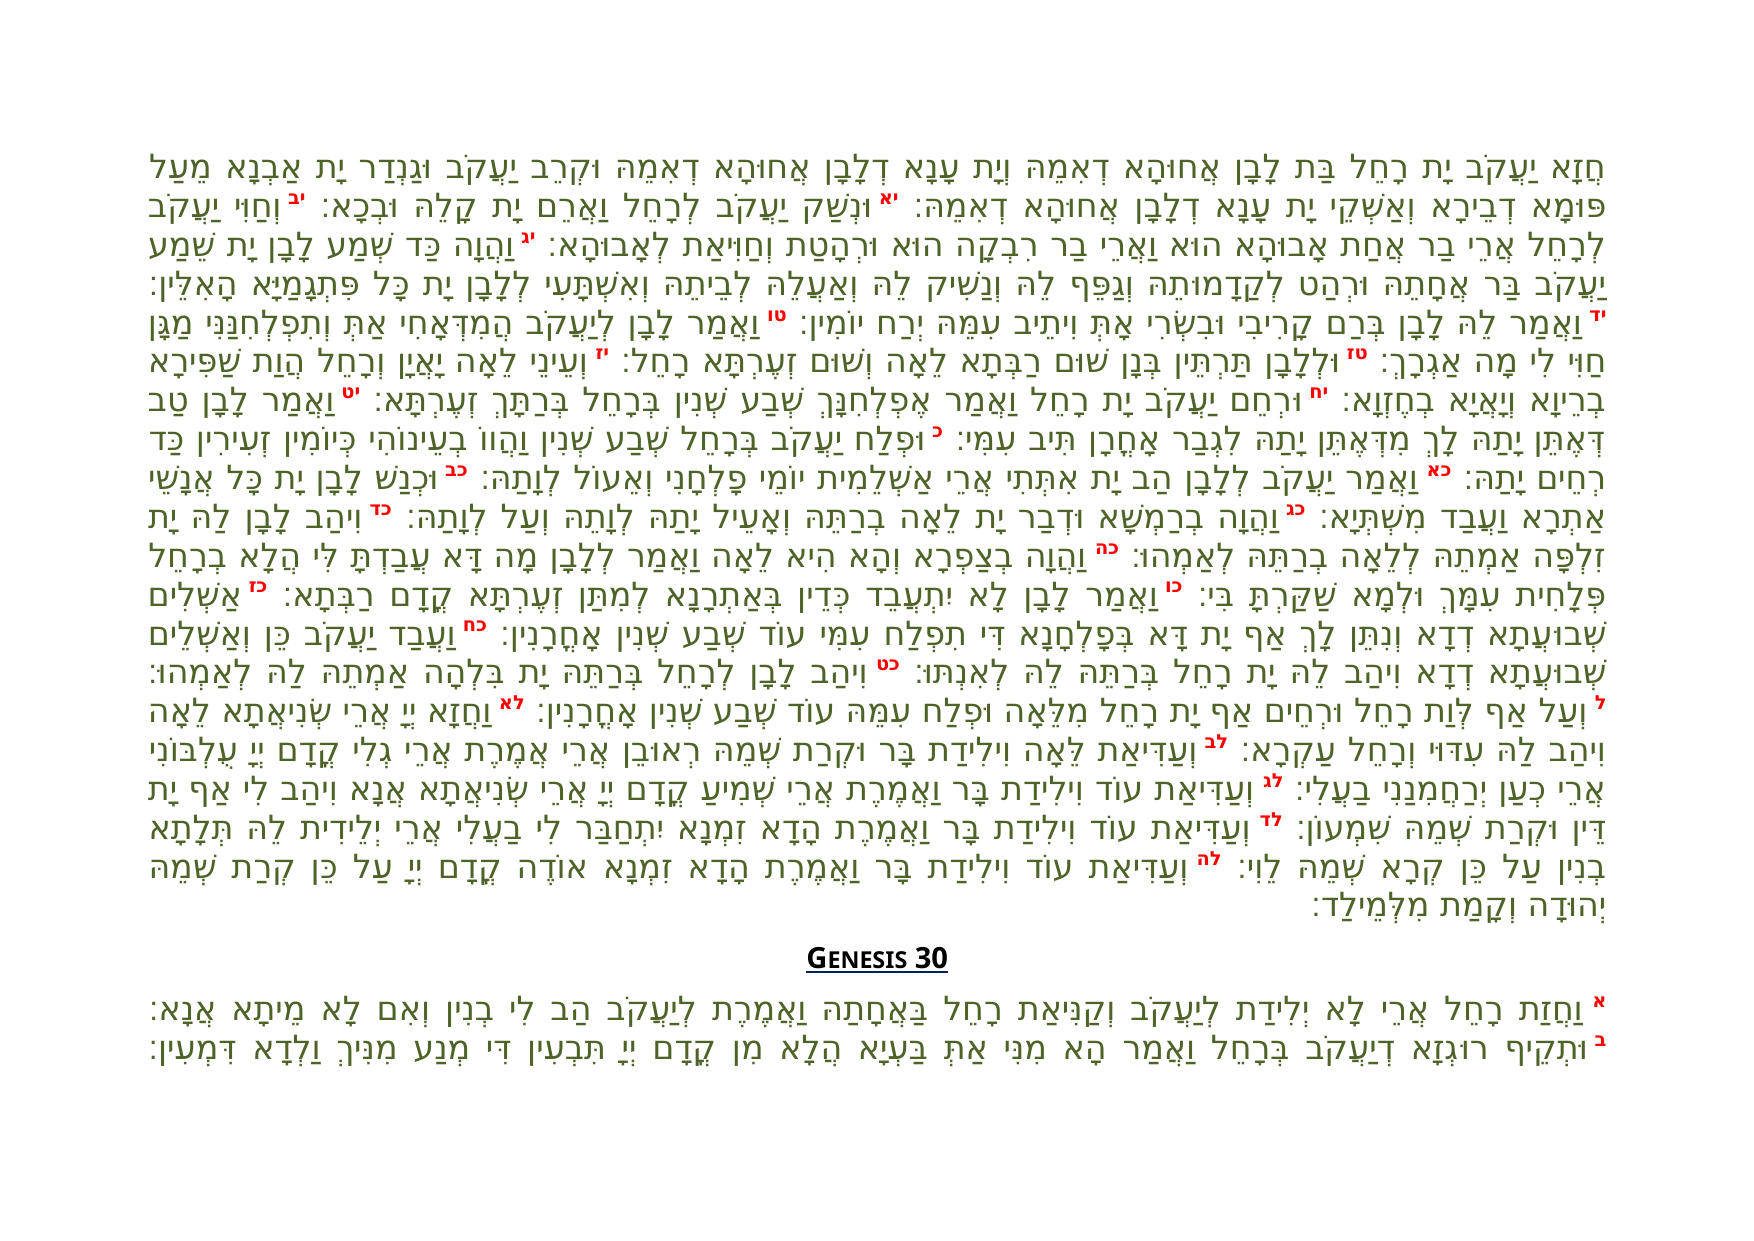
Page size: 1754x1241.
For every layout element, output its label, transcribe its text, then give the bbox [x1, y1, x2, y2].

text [148, 989, 1606, 1067]
text Genesis 30 [148, 937, 1606, 977]
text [148, 148, 1606, 925]
